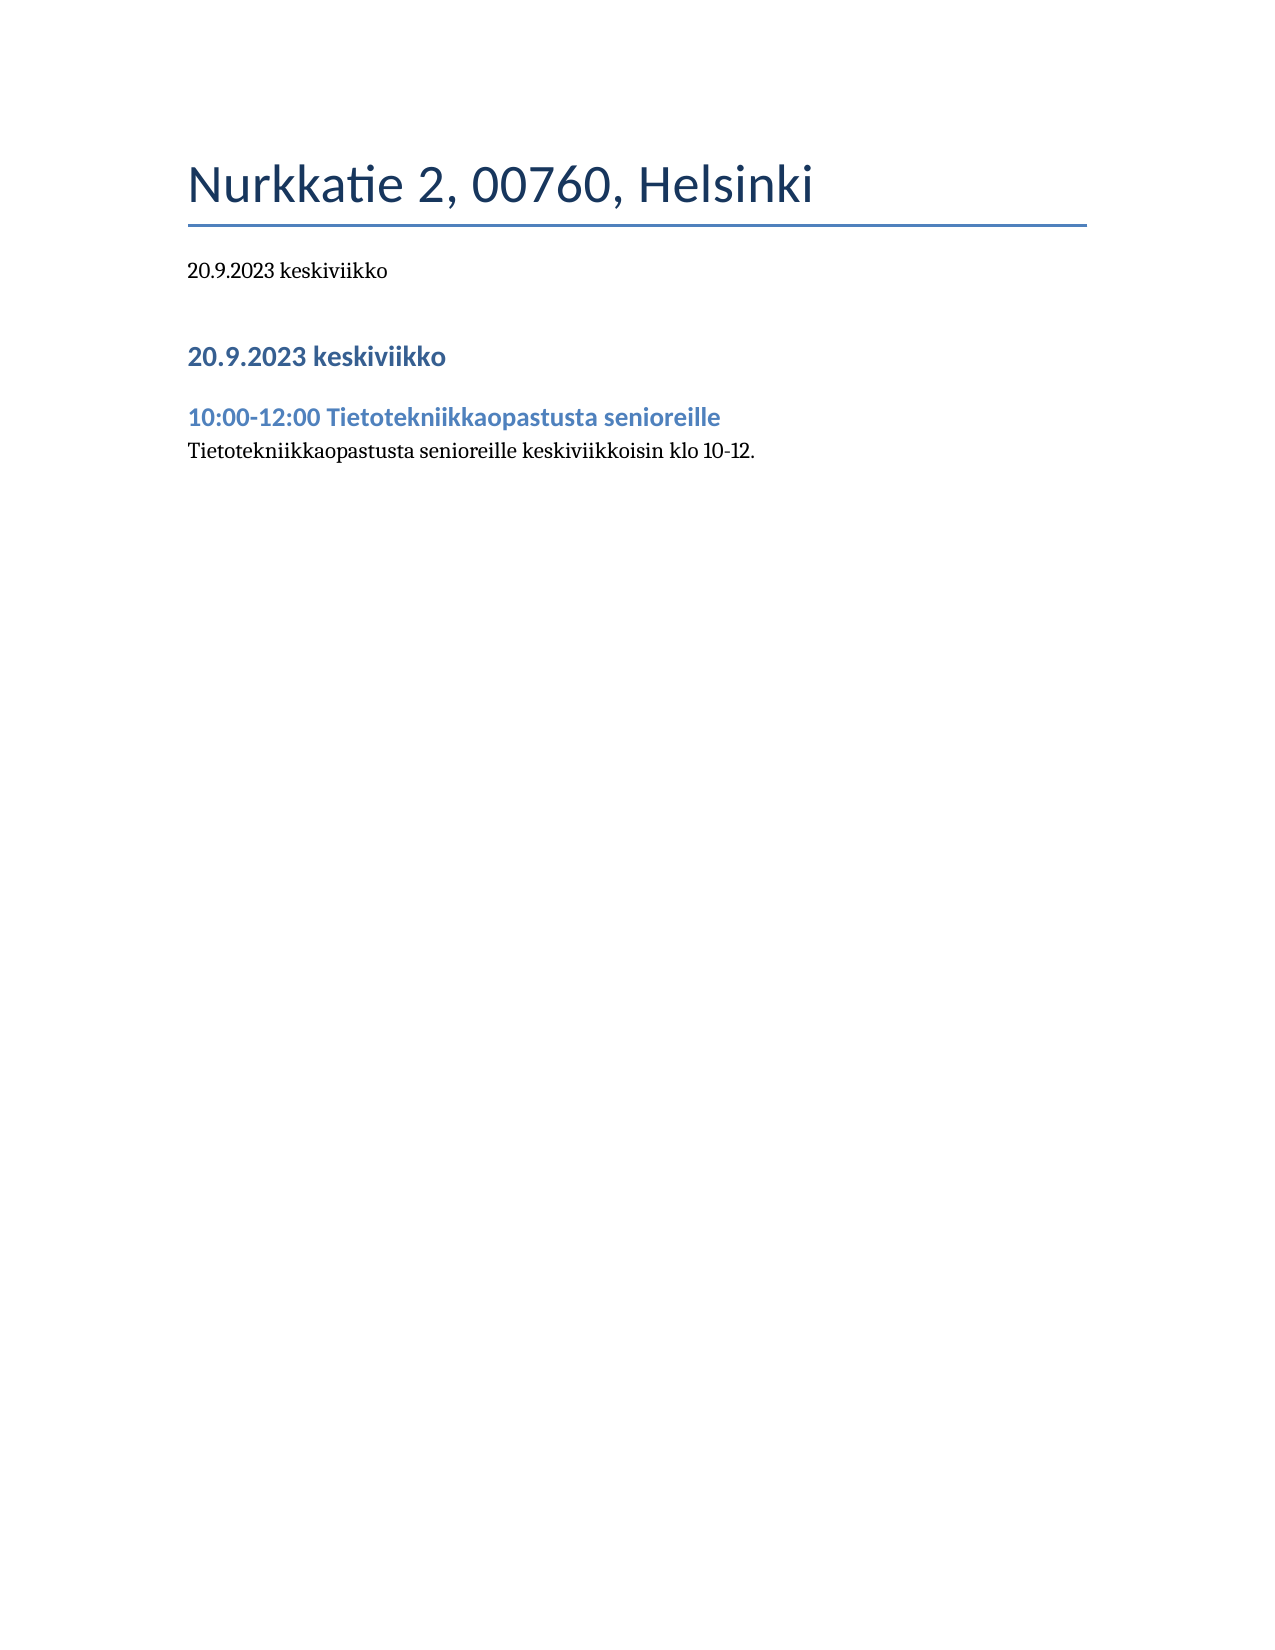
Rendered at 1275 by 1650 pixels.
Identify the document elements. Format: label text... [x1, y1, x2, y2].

text Tietotekniikkaopastusta senioreille keskiviikkoisin klo 10-12. [187, 438, 1087, 464]
text 20.9.2023 keskiviikko [187, 258, 1087, 284]
subtitle 20.9.2023 keskiviikko [187, 338, 1087, 374]
subtitle 10:00-12:00 Tietotekniikkaopastusta senioreille [187, 400, 1087, 433]
title Nurkkatie 2, 00760, Helsinki [187, 150, 1087, 227]
